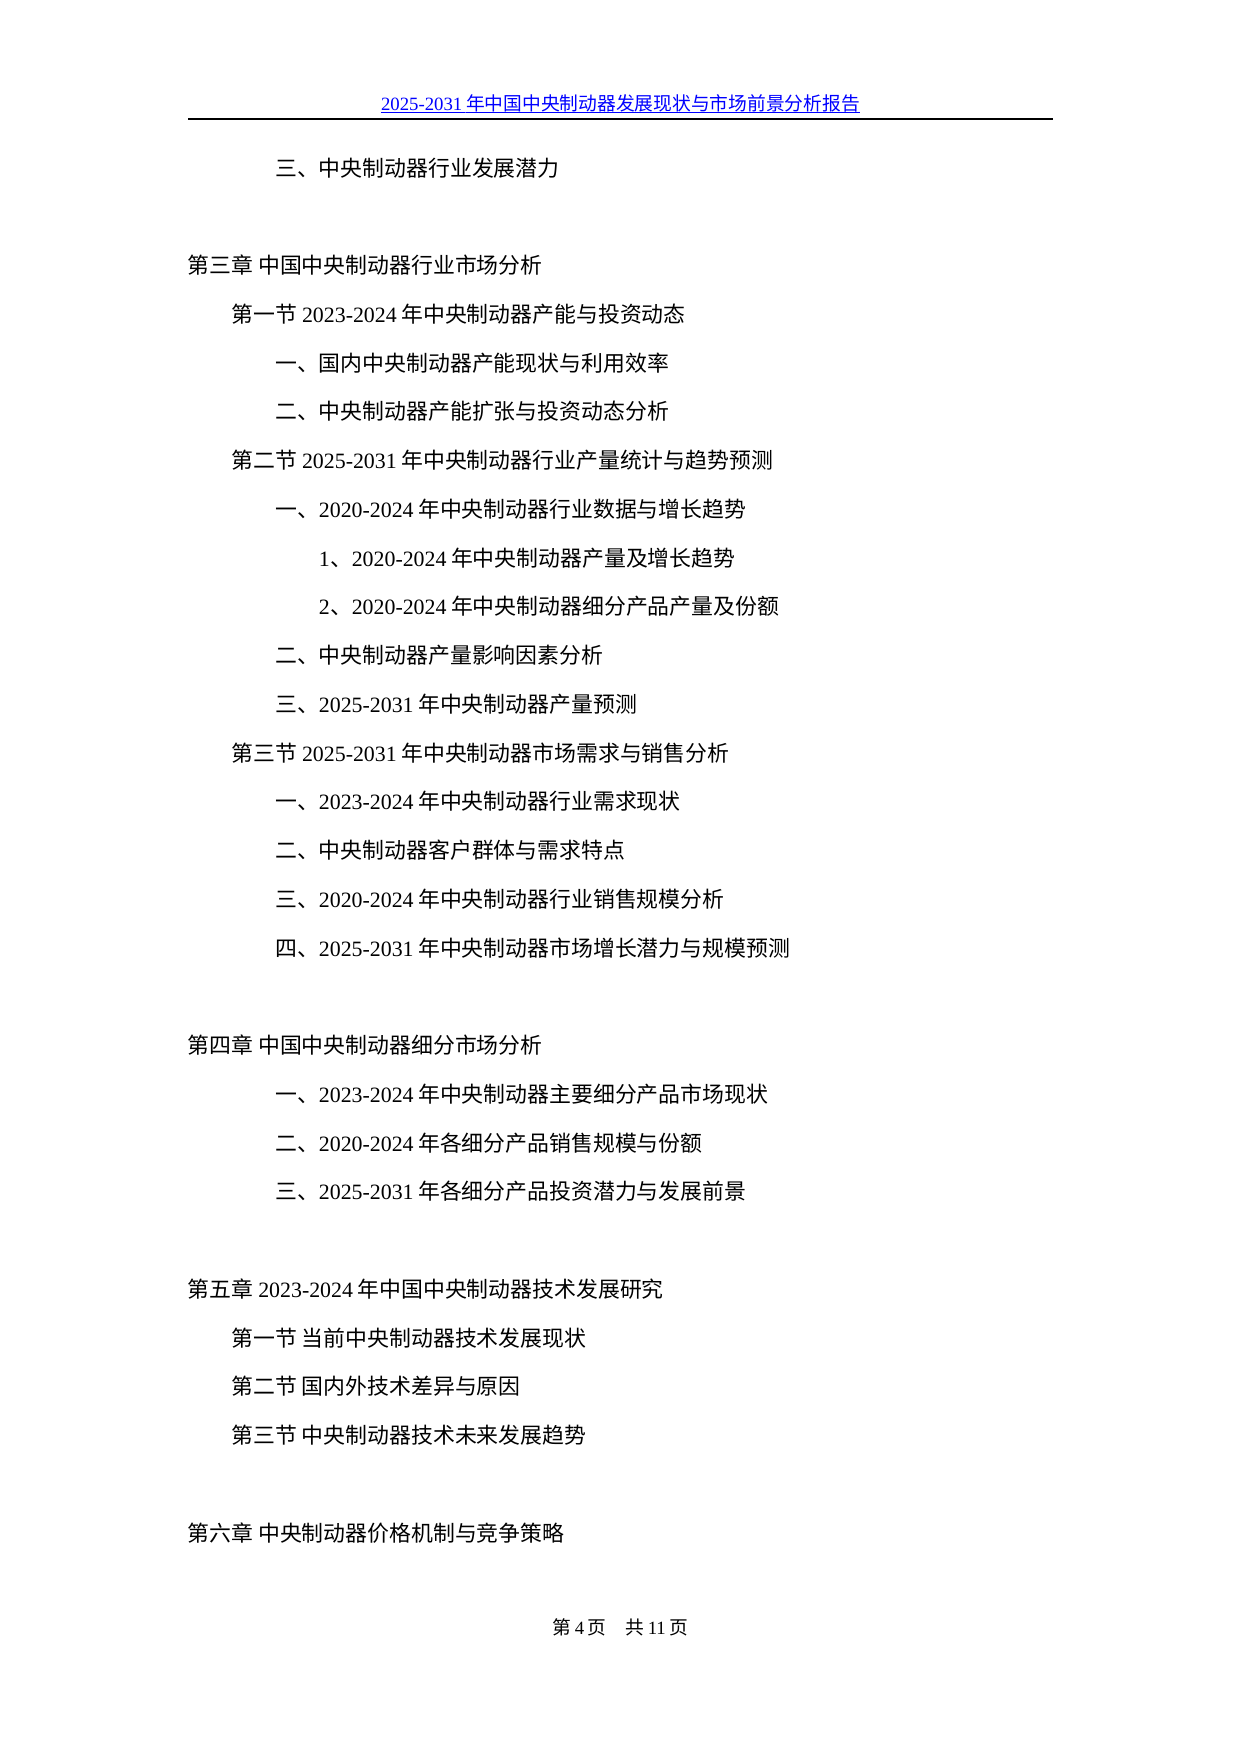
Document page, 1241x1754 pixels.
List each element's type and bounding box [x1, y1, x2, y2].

text [187, 150, 1053, 1548]
